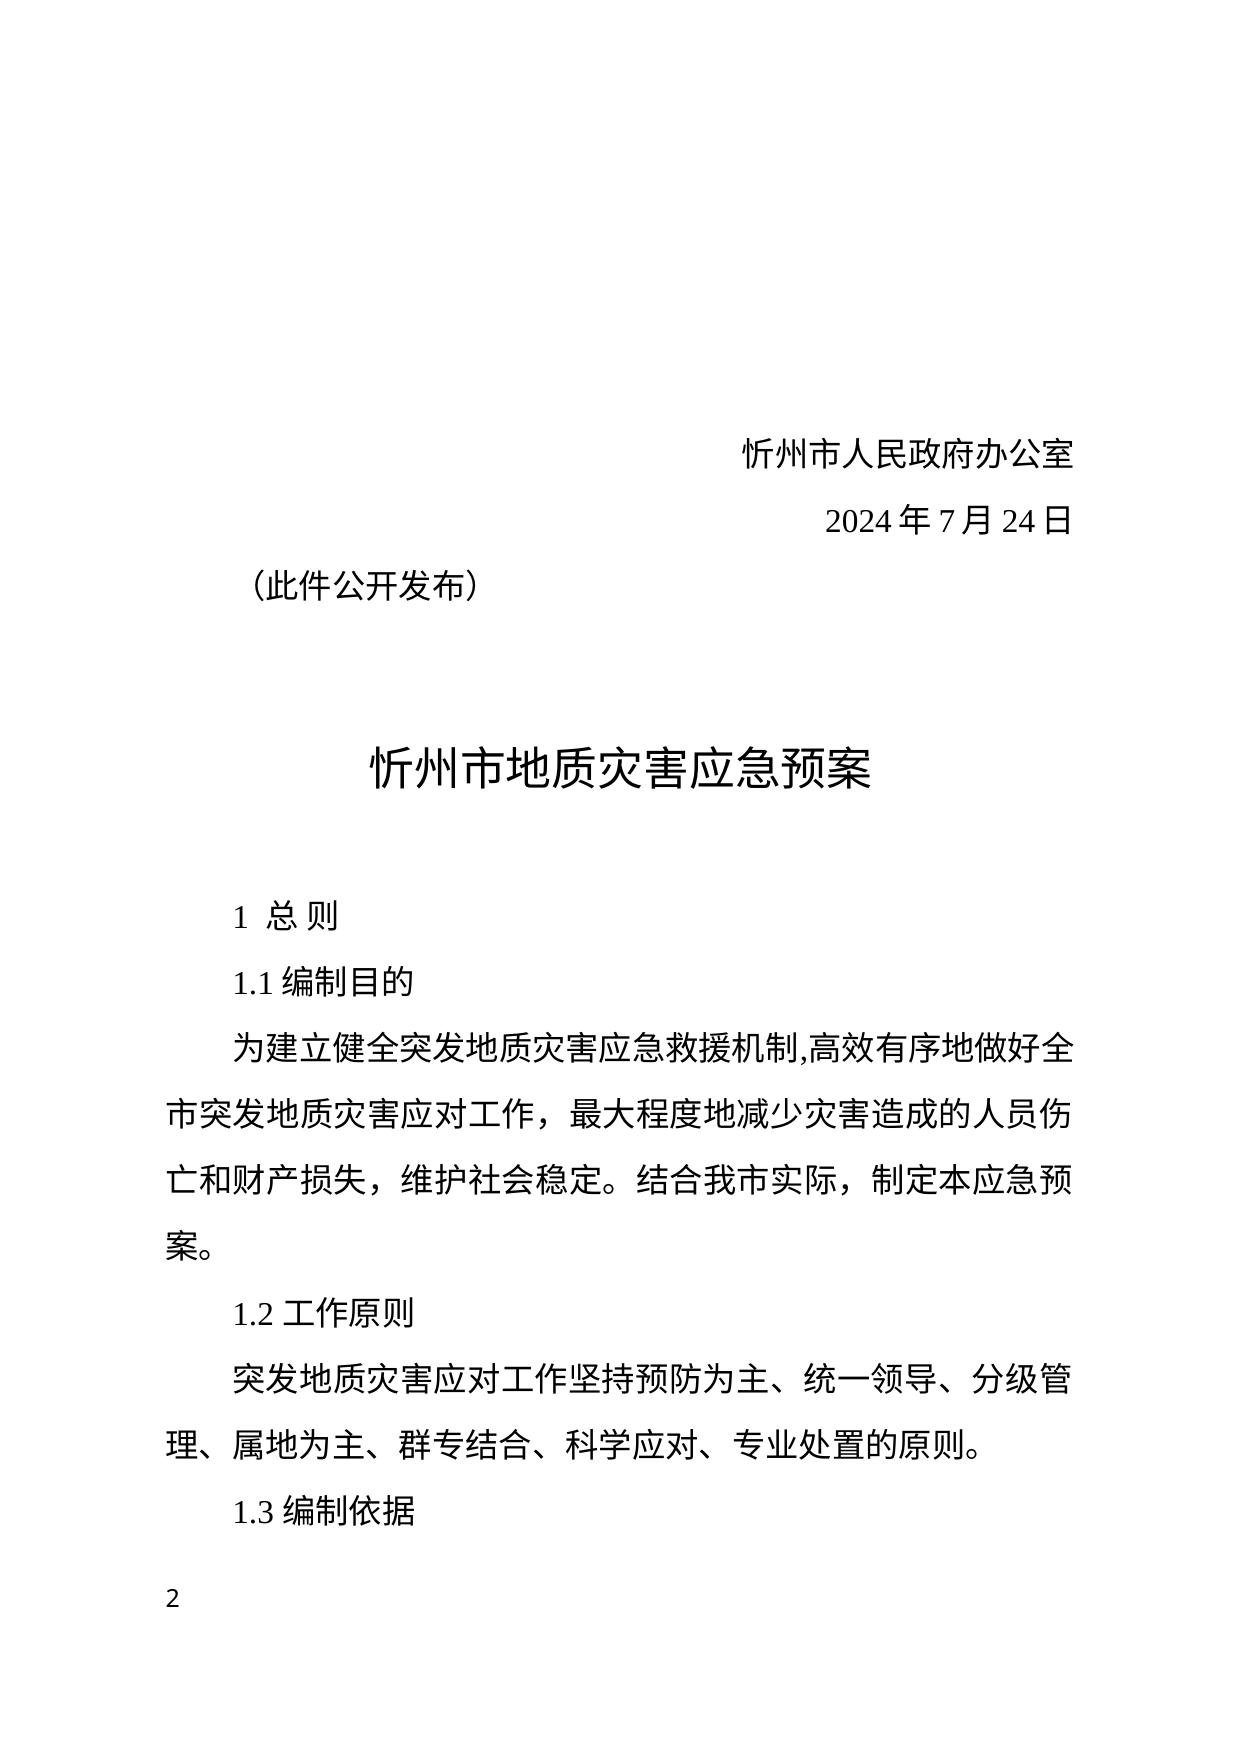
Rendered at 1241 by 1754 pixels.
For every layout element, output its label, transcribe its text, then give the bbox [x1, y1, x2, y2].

text 1 总 则 [165, 881, 1075, 947]
text 忻州市地质灾害应急预案 [165, 716, 1075, 815]
text （此件公开发布） [165, 551, 1075, 617]
text 突发地质灾害应对工作坚持预防为主、统一领导、分级管理、属地为主、群专结合、科学应对、专业处置的原则。 [165, 1343, 1075, 1476]
text 1.2 工作原则 [165, 1277, 1075, 1343]
text 2024年7月24日 [165, 485, 1075, 551]
text 忻州市人民政府办公室 [165, 419, 1075, 485]
text 1.3 编制依据 [165, 1476, 1075, 1542]
text 1.1 编制目的 [165, 947, 1075, 1013]
text 为建立健全突发地质灾害应急救援机制,高效有序地做好全市突发地质灾害应对工作，最大程度地减少灾害造成的人员伤亡和财产损失，维护社会稳定。结合我市实际，制定本应急预案。 [165, 1013, 1075, 1277]
